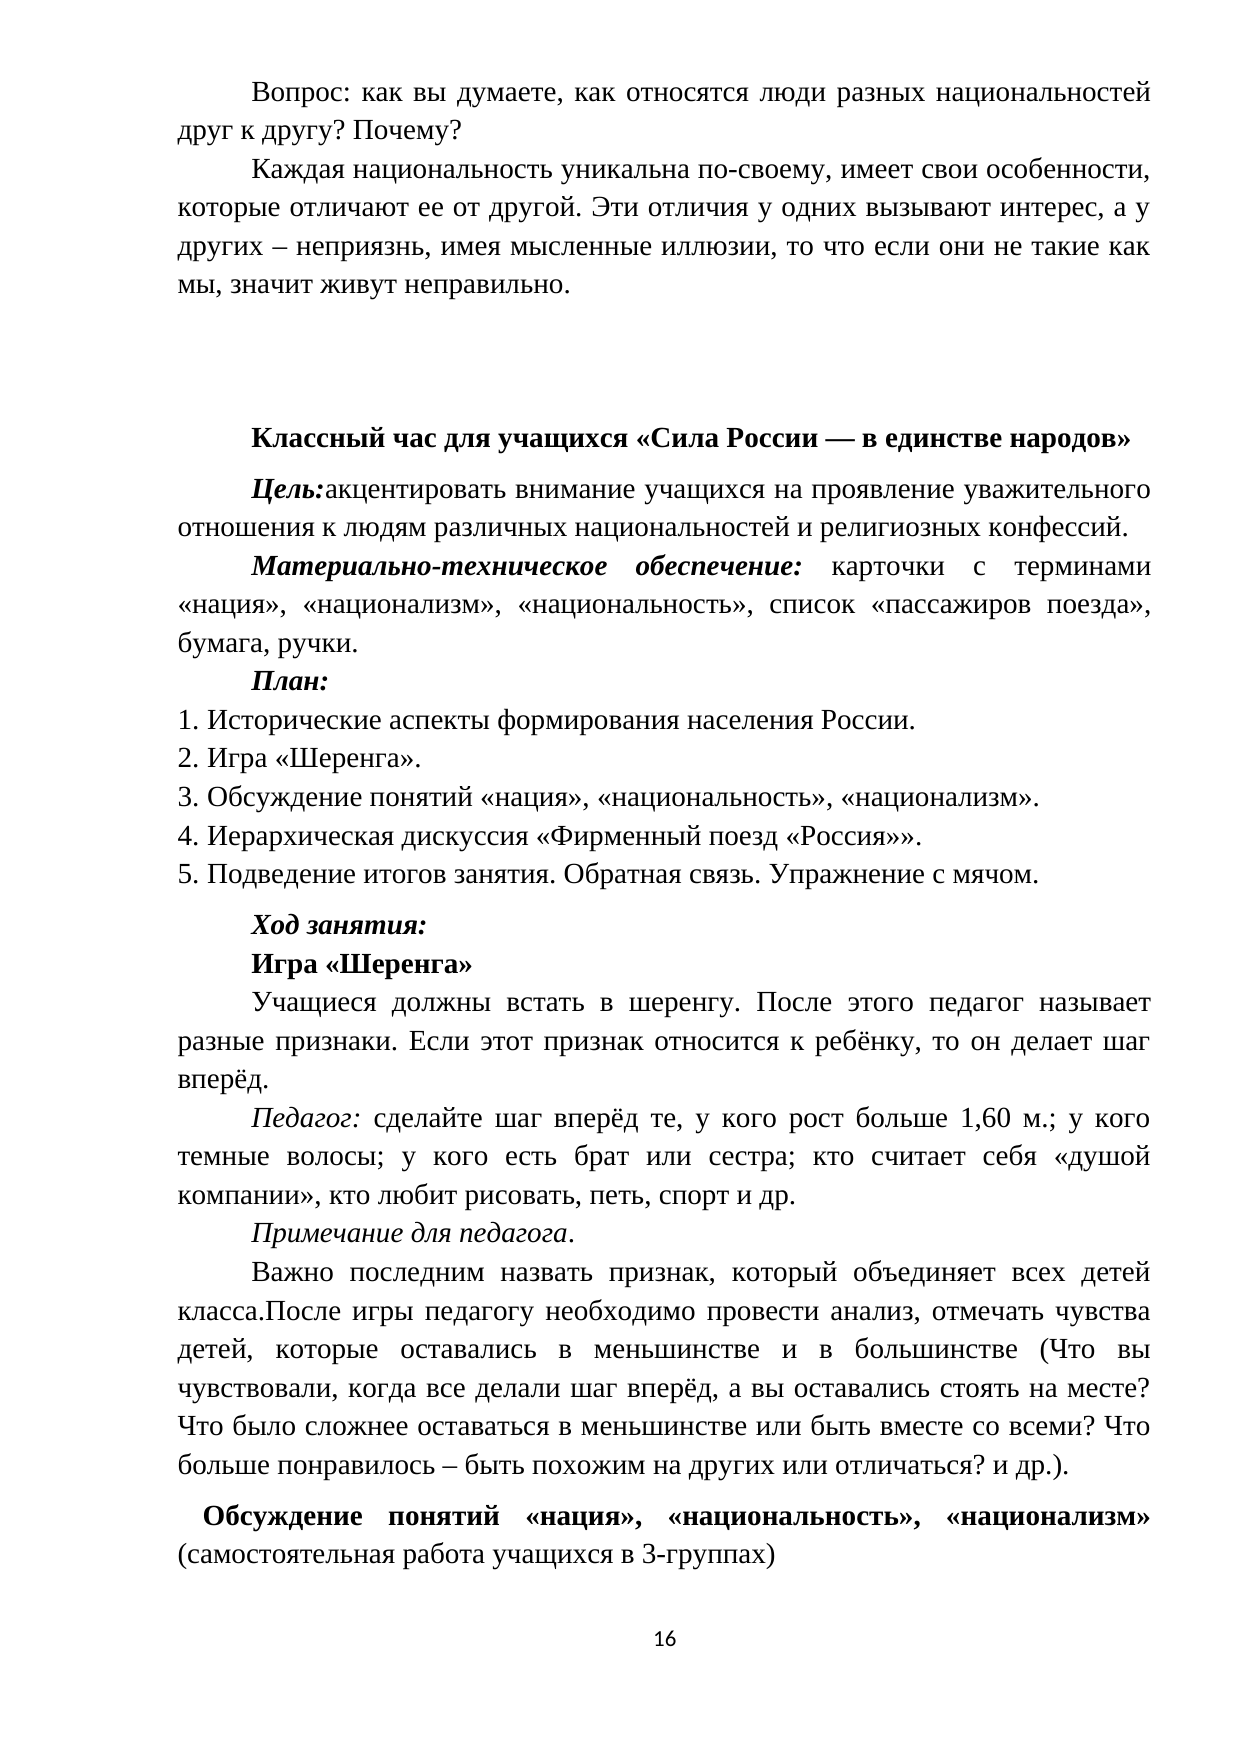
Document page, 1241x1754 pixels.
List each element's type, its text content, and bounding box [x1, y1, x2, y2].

text Игра «Шеренга» [177, 946, 1152, 979]
text Учащиеся должны встать в шеренгу. После этого педагог называет разные признаки. Если этот признак относится к ребёнку, то он делает шаг вперёд. [177, 984, 1152, 1095]
list Игра «Шеренга». [177, 741, 1152, 774]
text Материально-техническое обеспечение: карточки с терминами «нация», «национализм», «национальность», список «пассажиров поезда», бумага, ручки. [177, 548, 1152, 658]
text План: [177, 663, 1152, 697]
list Подведение итогов занятия. Обратная связь. Упражнение с мячом. [177, 856, 1152, 890]
text Обсуждение понятий «нация», «национальность», «национализм» (самостоятельная работа учащихся в 3-группах) [177, 1498, 1152, 1570]
text Педагог: сделайте шаг вперёд те, у кого рост больше 1,60 м.; у кого темные волосы; у кого есть брат или сестра; кто считает себя «душой компании», кто любит рисовать, петь, спорт и др. [177, 1100, 1152, 1211]
text Вопрос: как вы думаете, как относятся люди разных национальностей друг к другу? Почему? [177, 74, 1152, 146]
list Иерархическая дискуссия «Фирменный поезд «Россия»». [177, 818, 1152, 851]
text Классный час для учащихся «Сила России — в единстве народов» [177, 420, 1152, 453]
text Важно последним назвать признак, который объединяет всех детей класса.После игры педагогу необходимо провести анализ, отмечать чувства детей, которые оставались в меньшинстве и в большинстве (Что вы чувствовали, когда все делали шаг вперёд, а вы оставались стоять на месте? Что было сложнее оставаться в меньшинстве или быть вместе со всеми? Что больше понравилось – быть похожим на других или отличаться? и др.). [177, 1254, 1152, 1480]
text Примечание для педагога. [177, 1216, 1152, 1249]
text Цель:акцентировать внимание учащихся на проявление уважительного отношения к людям различных национальностей и религиозных конфессий. [177, 471, 1152, 543]
text Ход занятия: [177, 907, 1152, 941]
list Обсуждение понятий «нация», «национальность», «национализм». [177, 779, 1152, 813]
list Исторические аспекты формирования населения России. [177, 702, 1152, 736]
text Каждая национальность уникальна по-своему, имеет свои особенности, которые отличают ее от другой. Эти отличия у одних вызывают интерес, а у других – неприязнь, имея мысленные иллюзии, то что если они не такие как мы, значит живут неправильно. [177, 151, 1152, 300]
